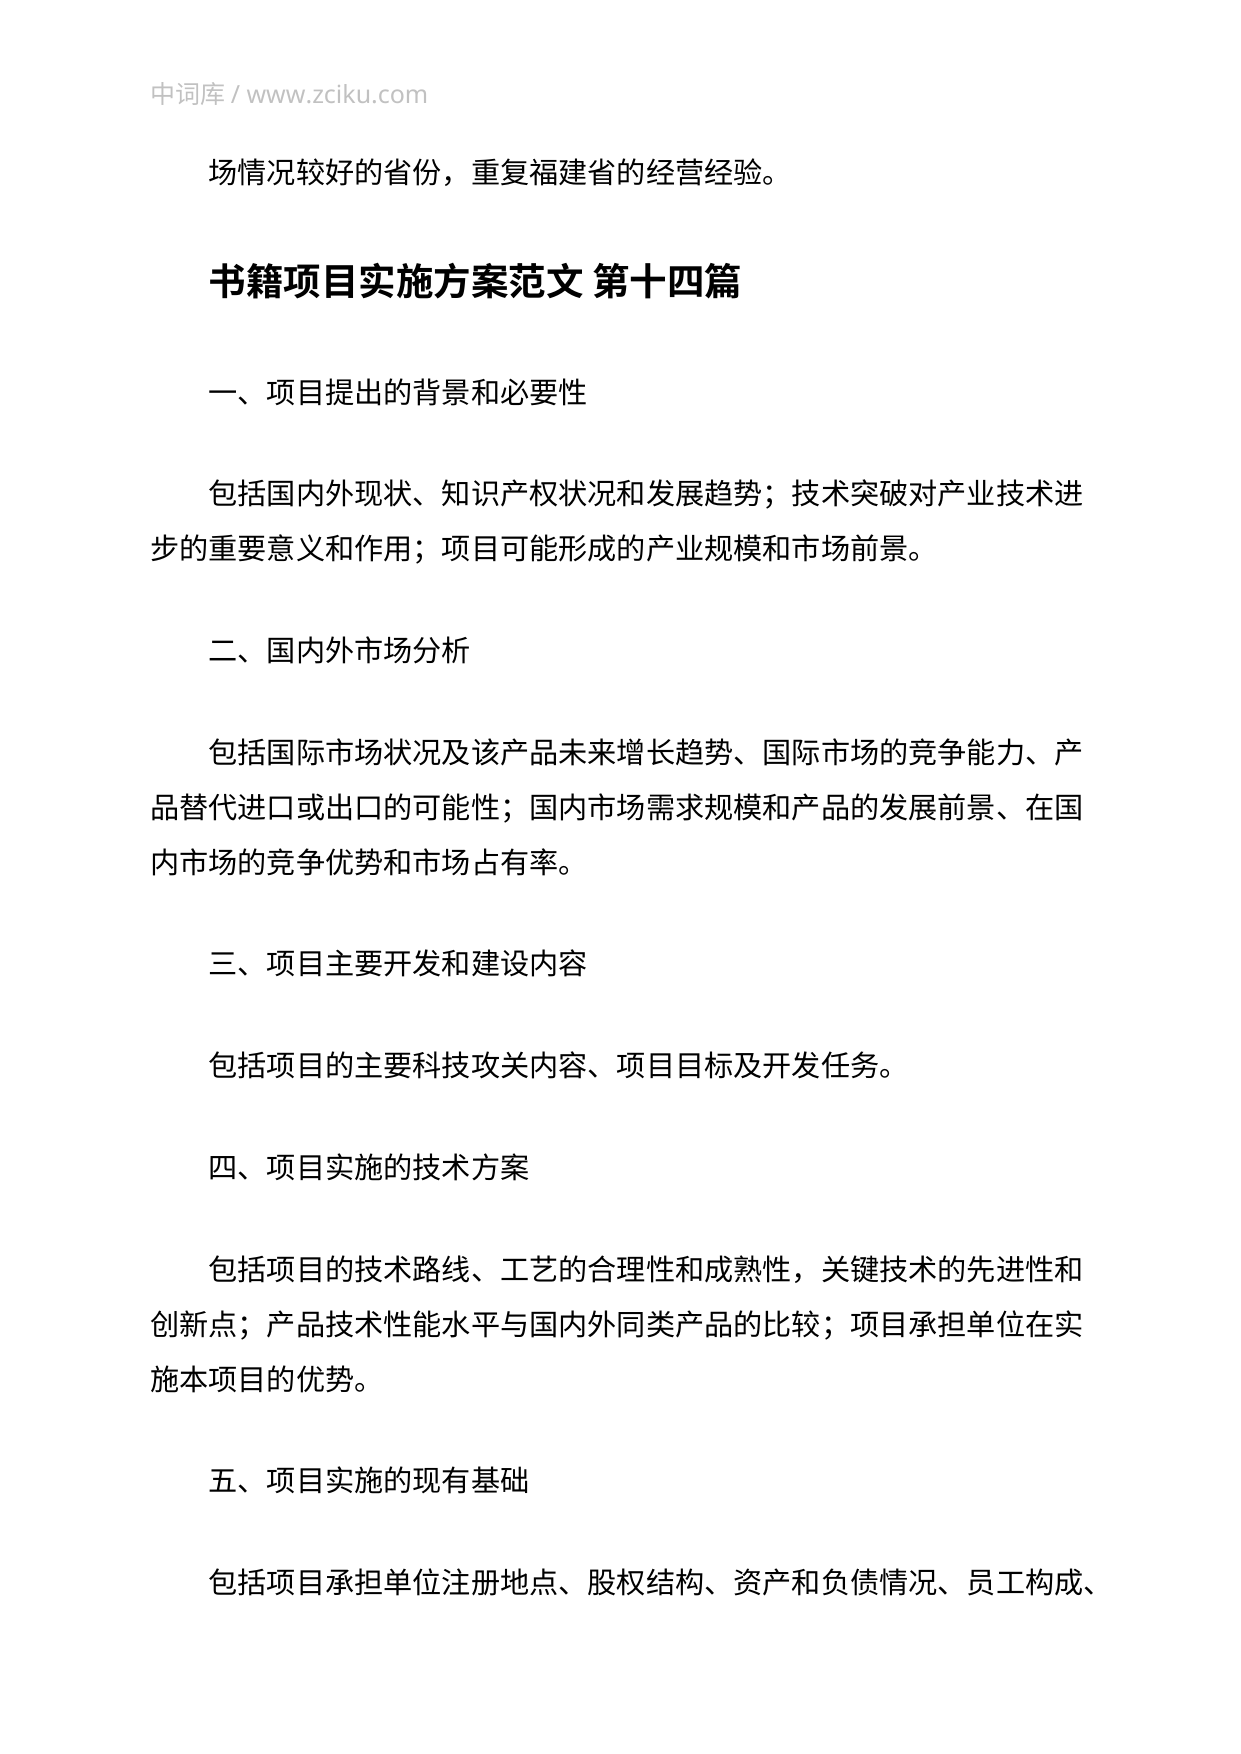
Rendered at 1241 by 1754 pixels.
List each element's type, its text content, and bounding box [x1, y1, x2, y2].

text 四、项目实施的技术方案 [150, 1144, 1090, 1187]
text 三、项目主要开发和建设内容 [150, 941, 1090, 983]
text 场情况较好的省份，重复福建省的经营经验。 [150, 150, 1090, 192]
text 包括项目的技术路线、工艺的合理性和成熟性，关键技术的先进性和创新点；产品技术性能水平与国内外同类产品的比较；项目承担单位在实施本项目的优势。 [150, 1246, 1090, 1398]
text 包括国内外现状、知识产权状况和发展趋势；技术突破对产业技术进步的重要意义和作用；项目可能形成的产业规模和市场前景。 [150, 471, 1090, 568]
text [150, 1559, 1090, 1602]
text 五、项目实施的现有基础 [150, 1458, 1090, 1500]
text 二、国内外市场分析 [150, 628, 1090, 670]
text 一、项目提出的背景和必要性 [150, 369, 1090, 411]
text 书籍项目实施方案范文 第十四篇 [150, 252, 1090, 306]
text 包括项目的主要科技攻关内容、项目目标及开发任务。 [150, 1043, 1090, 1085]
text 包括国际市场状况及该产品未来增长趋势、国际市场的竞争能力、产品替代进口或出口的可能性；国内市场需求规模和产品的发展前景、在国内市场的竞争优势和市场占有率。 [150, 729, 1090, 881]
